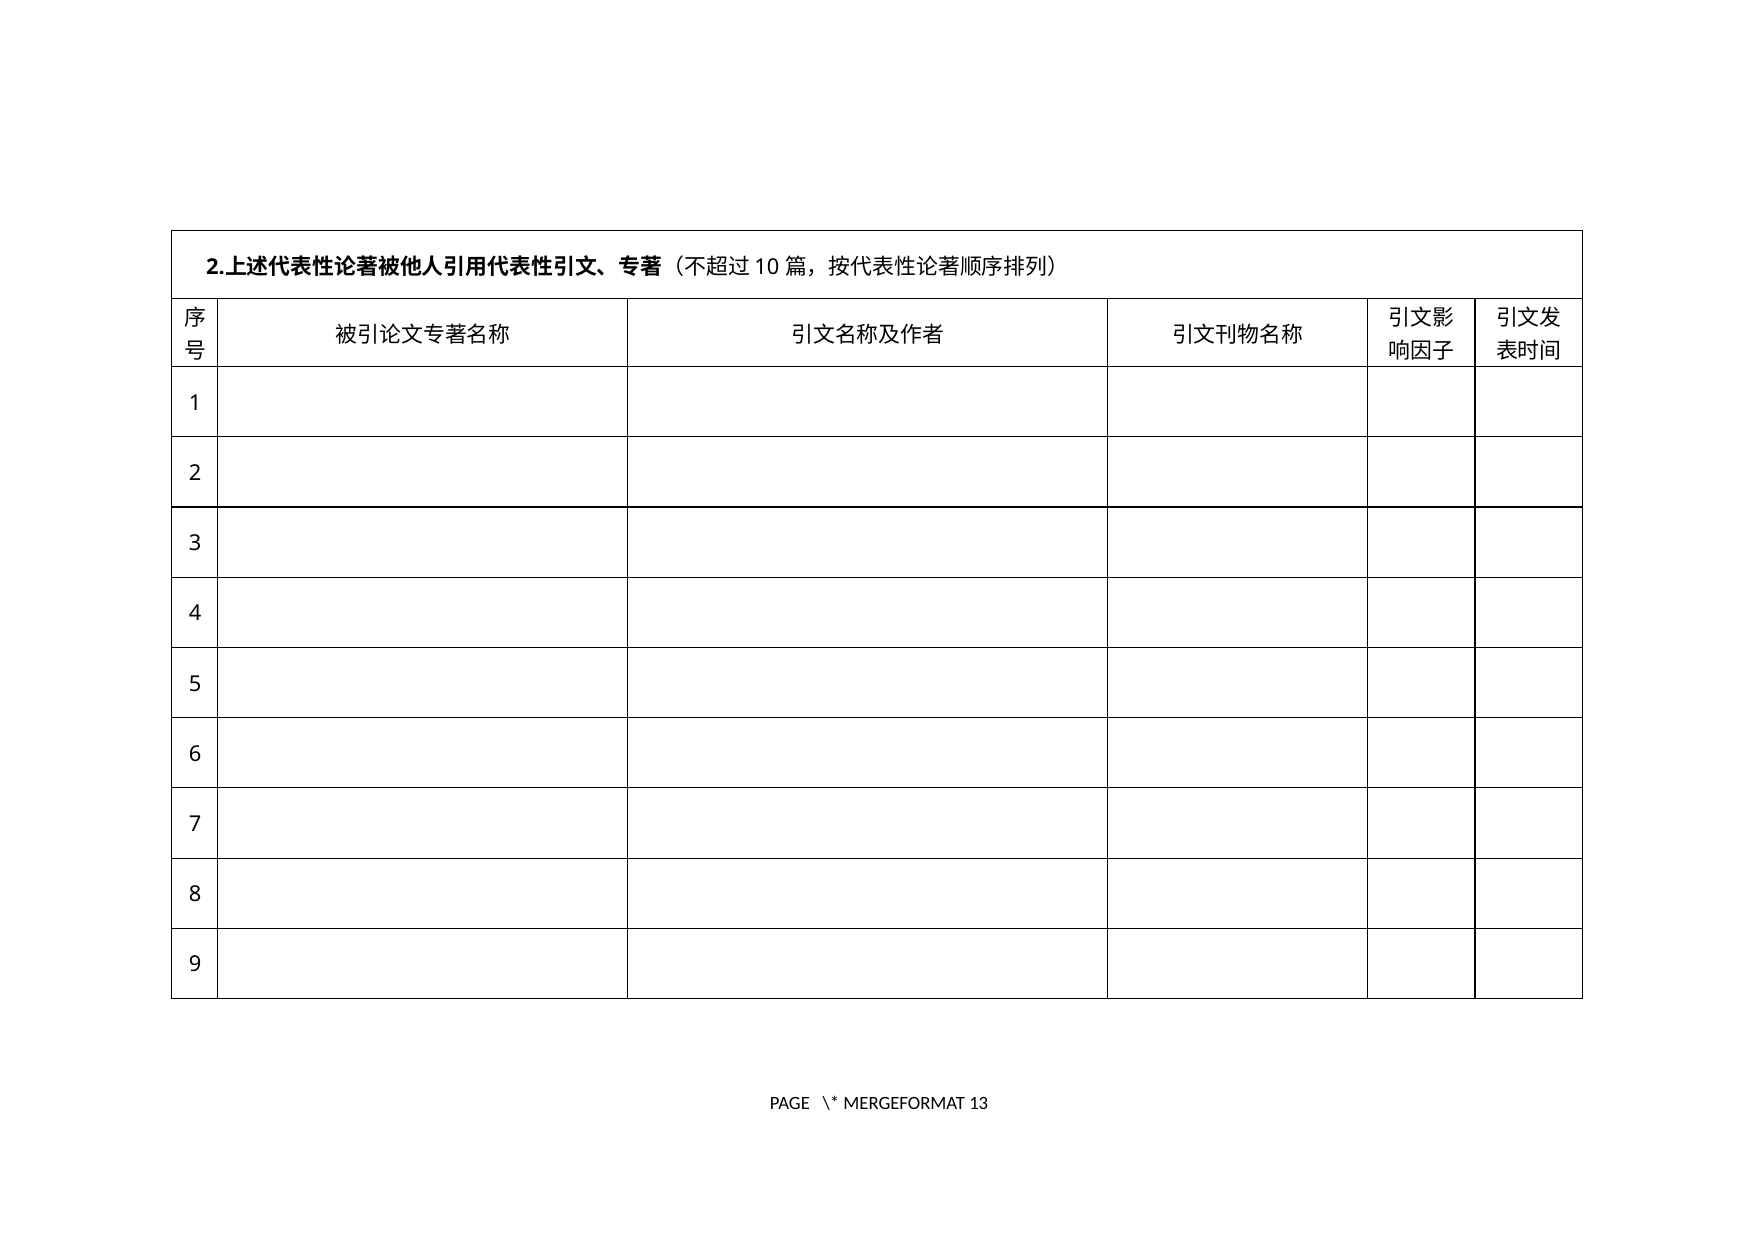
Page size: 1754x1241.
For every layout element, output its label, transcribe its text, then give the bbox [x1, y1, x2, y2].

table_cell [1108, 718, 1367, 787]
table_cell [628, 578, 1107, 647]
table_cell 1 [172, 367, 217, 436]
table_cell [1108, 648, 1367, 717]
table_cell 8 [172, 859, 217, 928]
table_cell [218, 508, 627, 577]
table_cell [1476, 929, 1582, 998]
table_cell [218, 718, 627, 787]
table_cell 引文发 表时间 [1476, 299, 1582, 366]
table_cell [1108, 367, 1367, 436]
table_cell [218, 367, 627, 436]
table_cell [218, 578, 627, 647]
table_cell 被引论文专著名称 [218, 299, 627, 366]
table_cell [1368, 788, 1474, 857]
table_cell [628, 648, 1107, 717]
table_cell 引文影 响因子 [1368, 299, 1474, 366]
table_cell [1108, 578, 1367, 647]
table_cell [1476, 788, 1582, 857]
table_cell [218, 788, 627, 857]
table_cell [1368, 367, 1474, 436]
table_cell [218, 648, 627, 717]
table_cell [218, 929, 627, 998]
table_cell [1108, 508, 1367, 577]
table_cell 引文刊物名称 [1108, 299, 1367, 366]
table_cell 引文名称及作者 [628, 299, 1107, 366]
table_cell [1476, 859, 1582, 928]
table_cell [1476, 367, 1582, 436]
table_cell 序号 [172, 299, 217, 366]
table_header 2.上述代表性论著被他人引用代表性引文、专著（不超过10 篇，按代表性论著顺序排列） [172, 231, 1582, 298]
table_cell 3 [172, 508, 217, 577]
table_cell [628, 508, 1107, 577]
table_cell [1476, 508, 1582, 577]
table_cell [1476, 578, 1582, 647]
table_cell [1368, 578, 1474, 647]
table_cell [1368, 859, 1474, 928]
table_cell [628, 718, 1107, 787]
table_cell [1108, 929, 1367, 998]
table_cell [628, 788, 1107, 857]
table_cell [1368, 508, 1474, 577]
table_cell 9 [172, 929, 217, 998]
table_cell [1476, 437, 1582, 506]
table_cell [1476, 648, 1582, 717]
table_cell 5 [172, 648, 217, 717]
table_cell [1368, 437, 1474, 506]
table_cell [1368, 648, 1474, 717]
table_cell [628, 929, 1107, 998]
table_cell 7 [172, 788, 217, 857]
table_cell [1368, 718, 1474, 787]
table_cell 4 [172, 578, 217, 647]
table_cell [628, 437, 1107, 506]
table_cell [628, 859, 1107, 928]
table_cell [1476, 718, 1582, 787]
table_cell [218, 437, 627, 506]
table_cell 6 [172, 718, 217, 787]
table_cell [1108, 788, 1367, 857]
table_cell [628, 367, 1107, 436]
table_cell [1108, 437, 1367, 506]
table_cell [218, 859, 627, 928]
table_cell [1108, 859, 1367, 928]
table_cell 2 [172, 437, 217, 506]
table_cell [1368, 929, 1474, 998]
